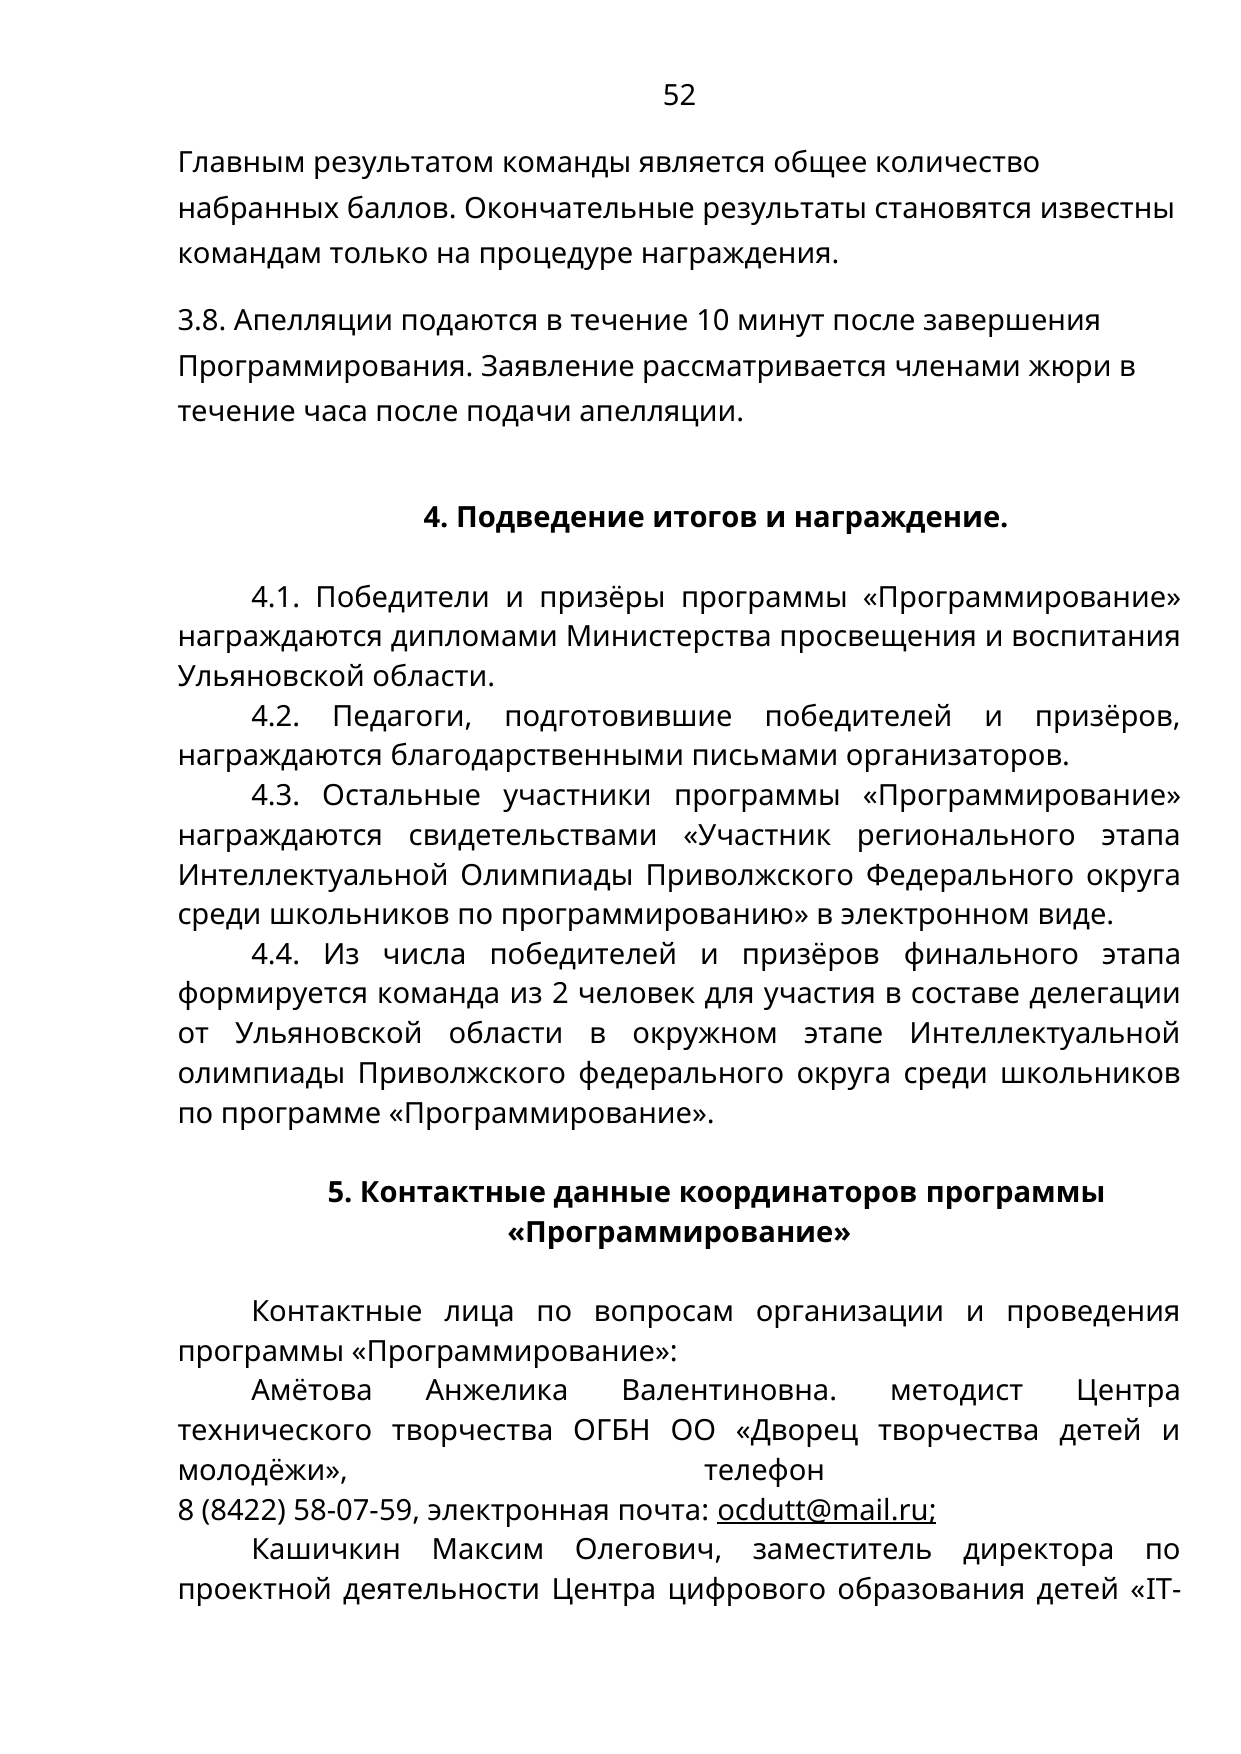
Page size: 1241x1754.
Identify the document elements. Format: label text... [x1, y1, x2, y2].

text 4.4. Из числа победителей и призёров финального этапа формируется команда из 2 человек для участия в составе делегации от Ульяновской области в окружном этапе Интеллектуальной олимпиады Приволжского федерального округа среди школьников по программе «Программирование». [177, 933, 1181, 1132]
text 4.2. Педагоги, подготовившие победителей и призёров, награждаются благодарственными письмами организаторов. [177, 695, 1181, 774]
text 5. Контактные данные координаторов программы «Программирование» [177, 1171, 1181, 1251]
text Амётова Анжелика Валентиновна. методист Центра технического творчества ОГБН ОО «Дворец творчества детей и молодёжи», телефон 8 (8422) 58-07-59, электронная почта: ocdutt@mail.ru; [177, 1370, 1181, 1528]
text 4.1. Победители и призёры программы «Программирование» награждаются дипломами Министерства просвещения и воспитания Ульяновской области. [177, 576, 1181, 695]
text 4.3. Остальные участники программы «Программирование» награждаются свидетельствами «Участник регионального этапа Интеллектуальной Олимпиады Приволжского Федерального округа среди школьников по программированию» в электронном виде. [177, 774, 1181, 933]
text Контактные лица по вопросам организации и проведения программы «Программирование»: [177, 1290, 1181, 1370]
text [177, 1528, 1181, 1608]
text 4. Подведение итогов и награждение. [177, 497, 1181, 536]
